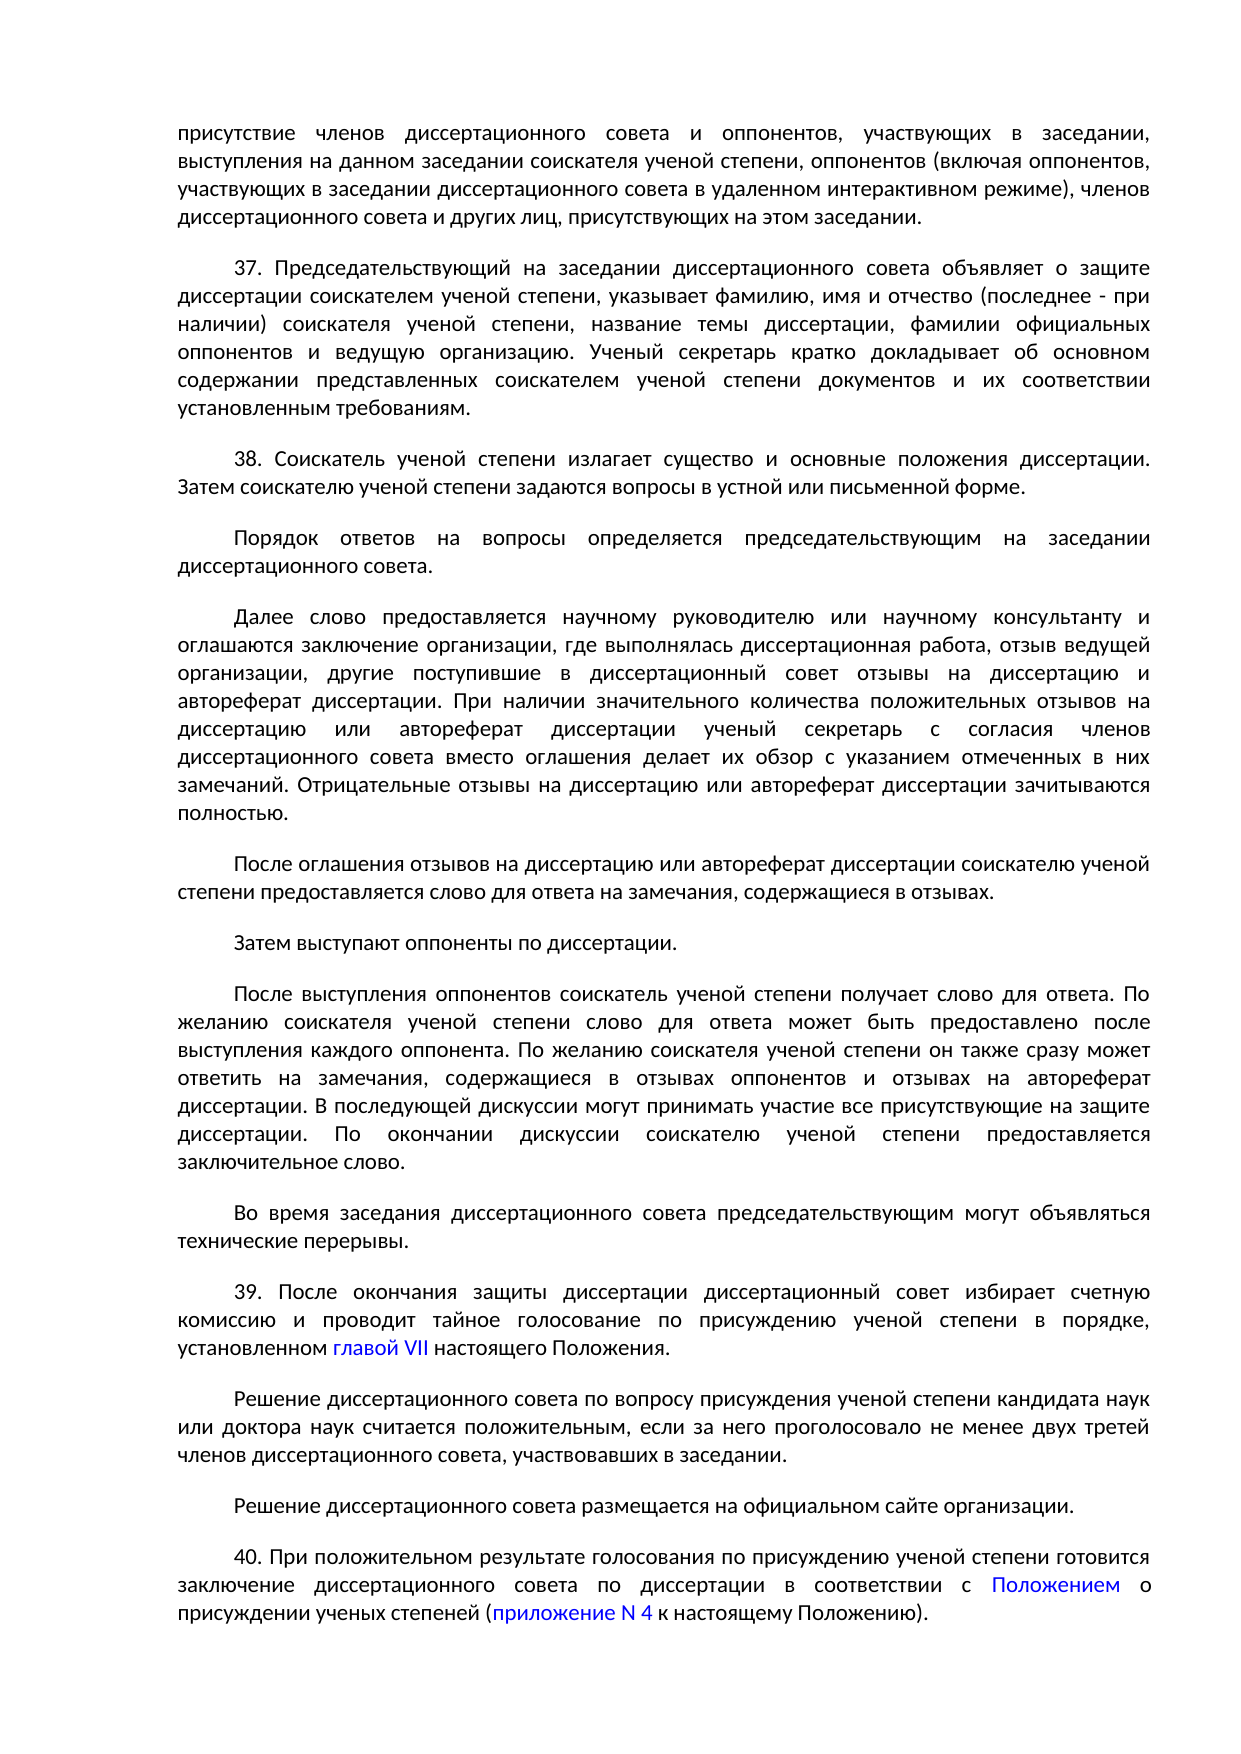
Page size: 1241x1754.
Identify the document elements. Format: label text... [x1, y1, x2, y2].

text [177, 118, 1152, 230]
text Во время заседания диссертационного совета председательствующим могут объявляться технические перерывы. [177, 1198, 1152, 1254]
text Решение диссертационного совета размещается на официальном сайте организации. [177, 1491, 1152, 1519]
text Решение диссертационного совета по вопросу присуждения ученой степени кандидата наук или доктора наук считается положительным, если за него проголосовало не менее двух третей членов диссертационного совета, участвовавших в заседании. [177, 1384, 1152, 1468]
text 38. Соискатель ученой степени излагает существо и основные положения диссертации. Затем соискателю ученой степени задаются вопросы в устной или письменной форме. [177, 444, 1152, 500]
text 37. Председательствующий на заседании диссертационного совета объявляет о защите диссертации соискателем ученой степени, указывает фамилию, имя и отчество (последнее - при наличии) соискателя ученой степени, название темы диссертации, фамилии официальных оппонентов и ведущую организацию. Ученый секретарь кратко докладывает об основном содержании представленных соискателем ученой степени документов и их соответствии установленным требованиям. [177, 253, 1152, 421]
text После оглашения отзывов на диссертацию или автореферат диссертации соискателю ученой степени предоставляется слово для ответа на замечания, содержащиеся в отзывах. [177, 849, 1152, 905]
text 39. После окончания защиты диссертации диссертационный совет избирает счетную комиссию и проводит тайное голосование по присуждению ученой степени в порядке, установленном главой VII настоящего Положения. [177, 1277, 1152, 1361]
text 40. При положительном результате голосования по присуждению ученой степени готовится заключение диссертационного совета по диссертации в соответствии с Положением о присуждении ученых степеней (приложение N 4 к настоящему Положению). [177, 1542, 1152, 1626]
text Далее слово предоставляется научному руководителю или научному консультанту и оглашаются заключение организации, где выполнялась диссертационная работа, отзыв ведущей организации, другие поступившие в диссертационный совет отзывы на диссертацию и автореферат диссертации. При наличии значительного количества положительных отзывов на диссертацию или автореферат диссертации ученый секретарь с согласия членов диссертационного совета вместо оглашения делает их обзор с указанием отмеченных в них замечаний. Отрицательные отзывы на диссертацию или автореферат диссертации зачитываются полностью. [177, 602, 1152, 826]
text После выступления оппонентов соискатель ученой степени получает слово для ответа. По желанию соискателя ученой степени слово для ответа может быть предоставлено после выступления каждого оппонента. По желанию соискателя ученой степени он также сразу может ответить на замечания, содержащиеся в отзывах оппонентов и отзывах на автореферат диссертации. В последующей дискуссии могут принимать участие все присутствующие на защите диссертации. По окончании дискуссии соискателю ученой степени предоставляется заключительное слово. [177, 979, 1152, 1175]
text Порядок ответов на вопросы определяется председательствующим на заседании диссертационного совета. [177, 523, 1152, 579]
text Затем выступают оппоненты по диссертации. [177, 928, 1152, 956]
